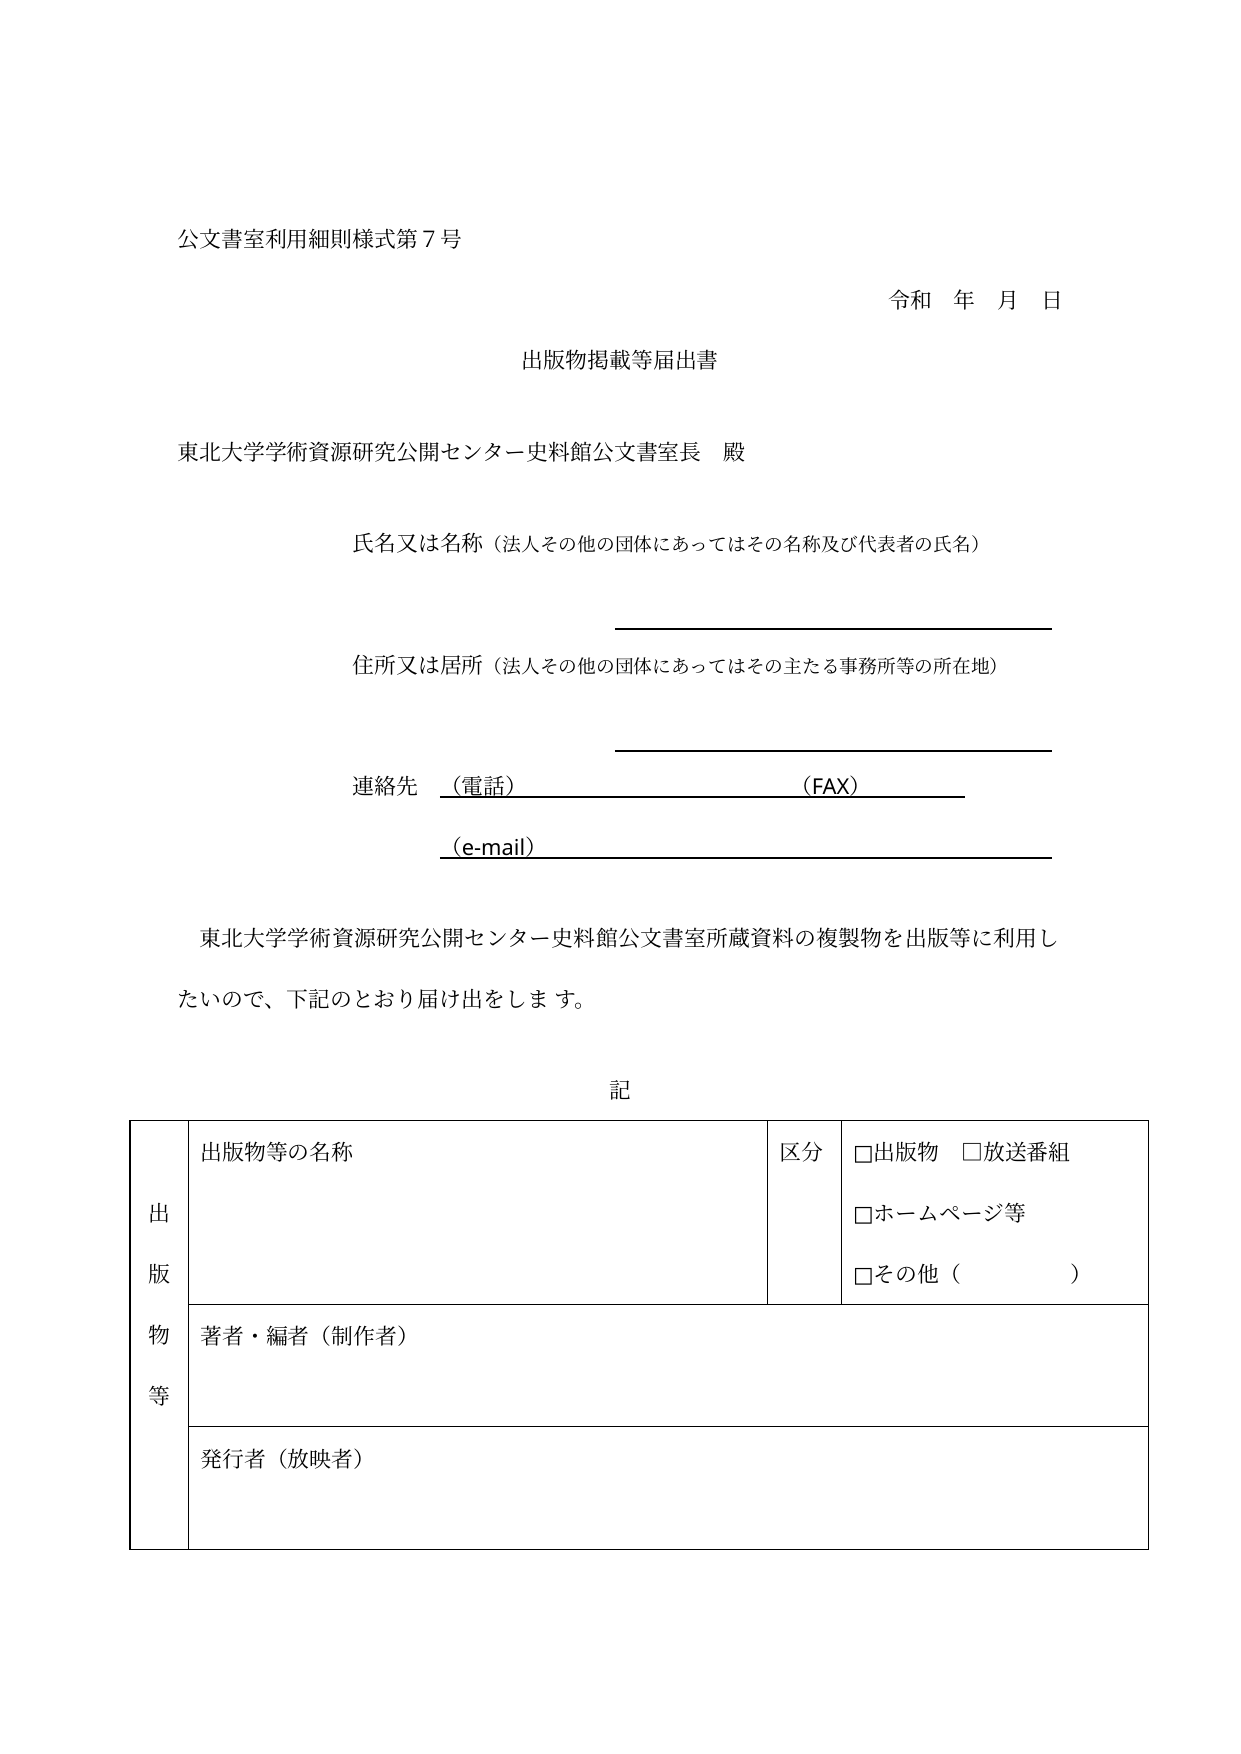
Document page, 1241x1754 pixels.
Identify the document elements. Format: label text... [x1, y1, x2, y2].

text 連絡先 （電話） （FAX） [177, 755, 1063, 816]
text 東北大学学術資源研究公開センター史料館公文書室長 殿 [177, 420, 1063, 481]
text 住所又は居所（法人その他の団体にあってはその主たる事務所等の所在地） [177, 633, 1063, 694]
text 出版物掲載等届出書 [177, 329, 1063, 390]
table_header 出 版 物 等 [131, 1121, 188, 1549]
table_cell 発行者（放映者） [189, 1427, 1148, 1549]
table_header 出版物等の名称 [189, 1121, 767, 1303]
text 氏名又は名称（法人その他の団体にあってはその名称及び代表者の氏名） [177, 512, 1063, 572]
text （e-mail） [177, 816, 1063, 877]
table_header 区分 [768, 1121, 841, 1303]
text 公文書室利用細則様式第７号 [177, 207, 1063, 268]
text 令和 年 月 日 [177, 268, 1063, 329]
table_header □出版物 □放送番組 □ホームページ等 □その他（ ） [842, 1121, 1148, 1303]
table_cell 著者・編者（制作者） [189, 1305, 1148, 1426]
text 東北大学学術資源研究公開センター史料館公文書室所蔵資料の複製物を出版等に利用したいので、下記のとおり届け出をしま す。 [177, 907, 1063, 1029]
subtitle 記 [177, 1059, 1063, 1120]
